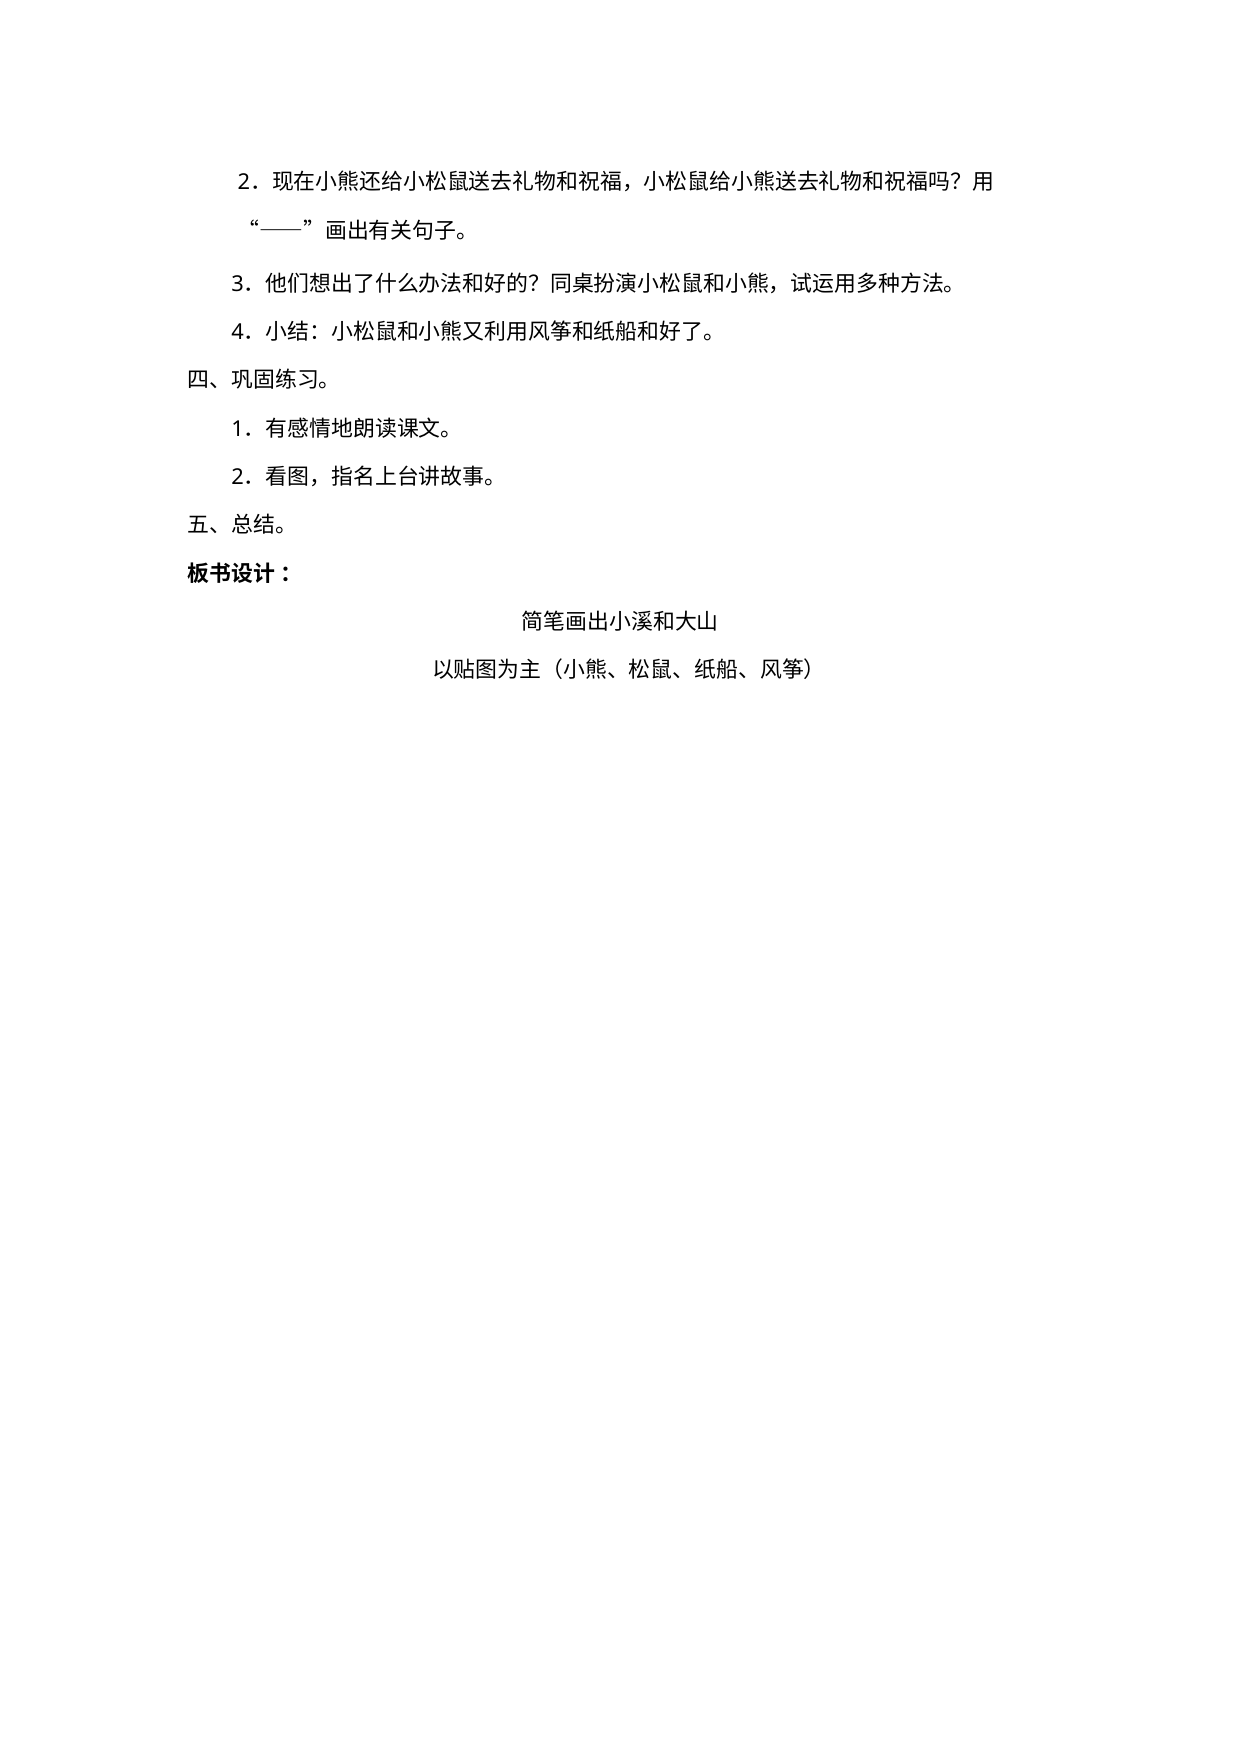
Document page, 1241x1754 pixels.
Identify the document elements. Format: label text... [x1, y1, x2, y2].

text 2．看图，指名上台讲故事。 [179, 457, 1061, 491]
text 4．小结：小松鼠和小熊又利用风筝和纸船和好了。 [179, 312, 1061, 346]
text 板书设计 ： [179, 553, 1061, 588]
text 简笔画出小溪和大山 [179, 602, 1061, 636]
text 3．他们想出了什么办法和好的？同桌扮演小松鼠和小熊，试运用多种方法。 [179, 263, 1061, 298]
text 四、巩固练习。 [179, 360, 1061, 394]
text 1．有感情地朗读课文。 [179, 408, 1061, 443]
text 五、总结。 [179, 505, 1061, 539]
text 2．现在小熊还给小松鼠送去礼物和祝福，小松鼠给小熊送去礼物和祝福吗？用“——”画出有关句子。 [229, 162, 1061, 247]
text 以贴图为主（小熊、松鼠、纸船、风筝） [179, 650, 1061, 687]
